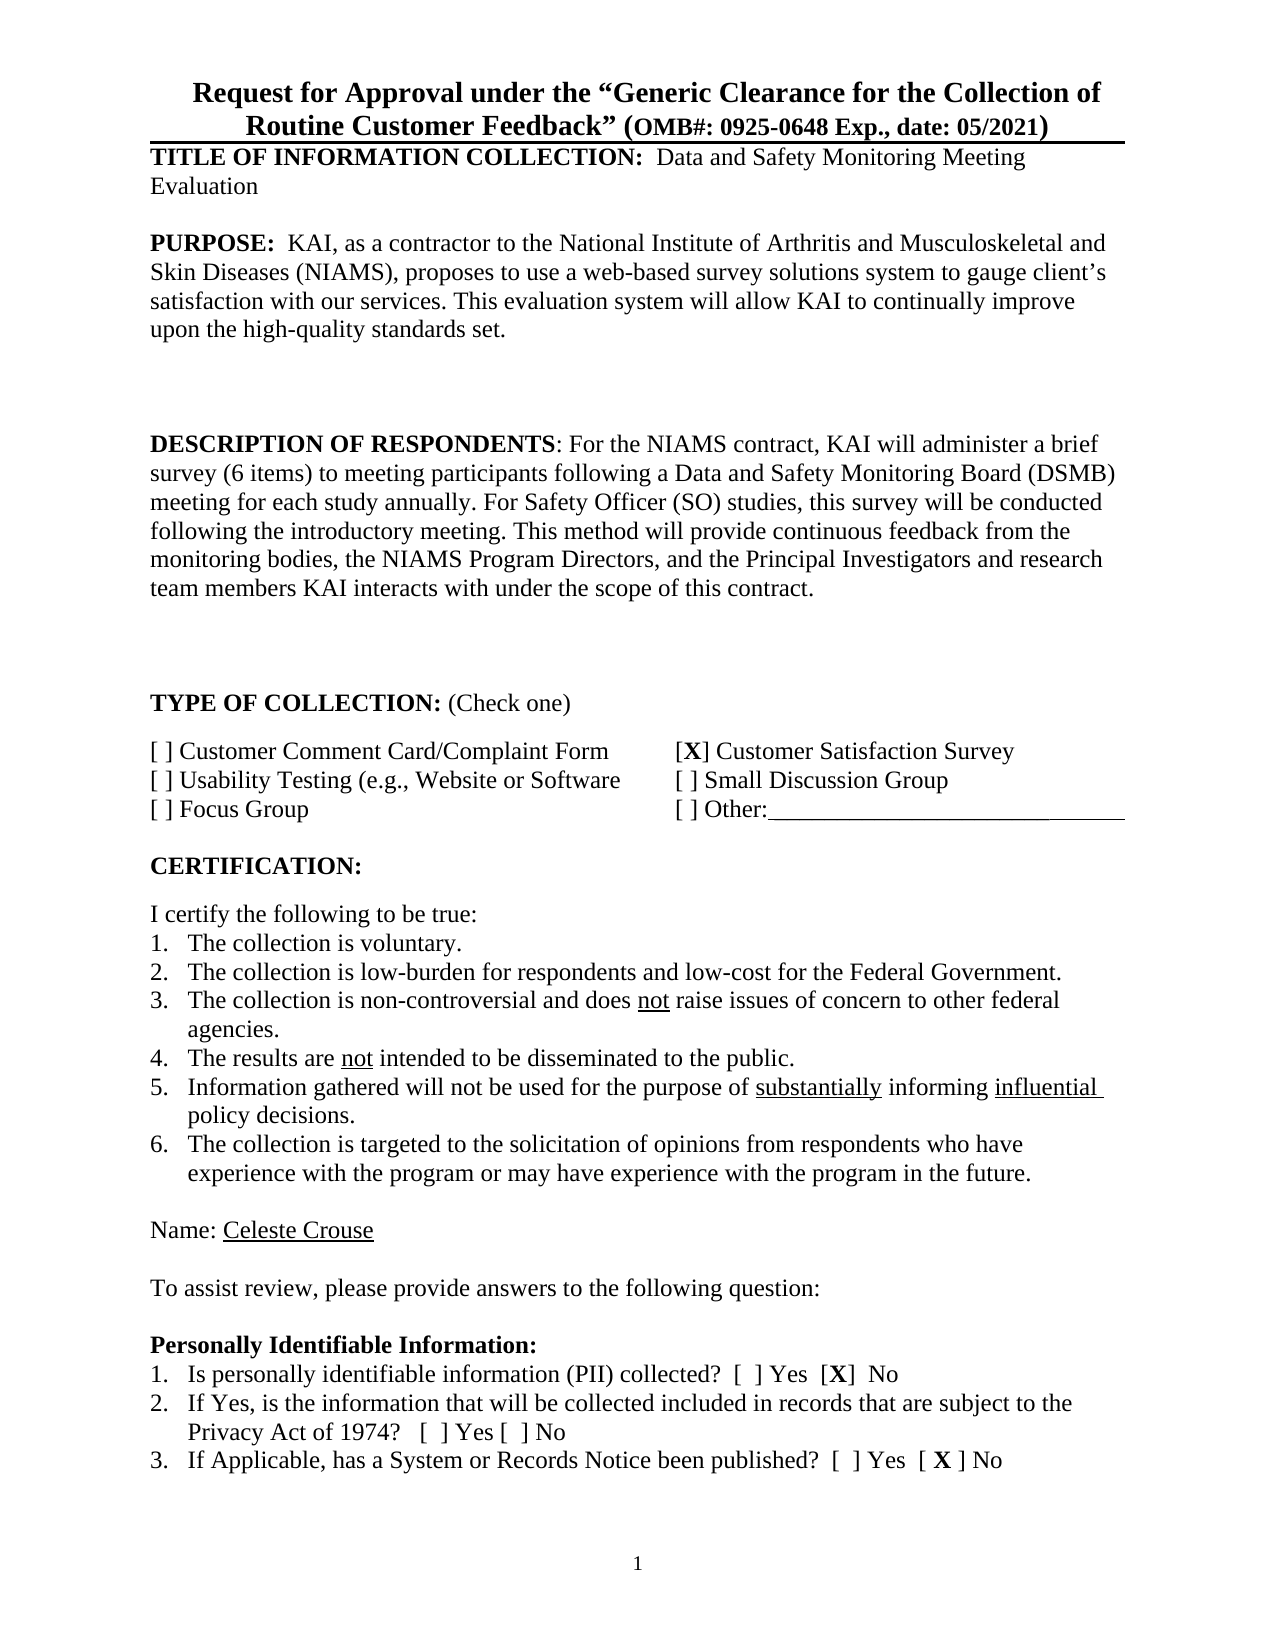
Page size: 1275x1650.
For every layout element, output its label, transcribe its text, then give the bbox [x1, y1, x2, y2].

list The collection is low-burden for respondents and low-cost for the Federal Government. [150, 957, 1125, 985]
text CERTIFICATION: [150, 851, 1125, 880]
list If Yes, is the information that will be collected included in records that are subject to the Privacy Act of 1974? [ ] Yes [ ] No [150, 1388, 1125, 1445]
text TYPE OF COLLECTION: (Check one) [150, 688, 1125, 717]
text Personally Identifiable Information: [150, 1330, 1125, 1359]
text To assist review, please provide answers to the following question: [150, 1273, 1125, 1302]
text I certify the following to be true: [150, 899, 1125, 928]
list The collection is non-controversial and does not raise issues of concern to other federal agencies. [150, 985, 1125, 1043]
text [ ] Usability Testing (e.g., Website or Software [ ] Small Discussion Group [150, 765, 1125, 794]
text Name: Celeste Crouse [150, 1215, 1125, 1244]
text TITLE OF INFORMATION COLLECTION: Data and Safety Monitoring Meeting Evaluation [150, 144, 1125, 199]
text DESCRIPTION OF RESPONDENTS: For the NIAMS contract, KAI will administer a brief survey (6 items) to meeting participants following a Data and Safety Monitoring Board (DSMB) meeting for each study annually. For Safety Officer (SO) studies, this survey will be conducted following the introductory meeting. This method will provide continuous feedback from the monitoring bodies, the NIAMS Program Directors, and the Principal Investigators and research team members KAI interacts with under the scope of this contract. [150, 429, 1125, 602]
text [ ] Customer Comment Card/Complaint Form [X] Customer Satisfaction Survey [150, 736, 1125, 765]
list If Applicable, has a System or Records Notice been published? [ ] Yes [ X ] No [150, 1445, 1125, 1474]
list Is personally identifiable information (PII) collected? [ ] Yes [X] No [150, 1359, 1125, 1388]
text PURPOSE: KAI, as a contractor to the National Institute of Arthritis and Musculoskeletal and Skin Diseases (NIAMS), proposes to use a web-based survey solutions system to gauge client’s satisfaction with our services. This evaluation system will allow KAI to continually improve upon the high-quality standards set. [150, 228, 1125, 343]
list Information gathered will not be used for the purpose of substantially informing influential policy decisions. [150, 1072, 1125, 1129]
list The results are not intended to be disseminated to the public. [150, 1043, 1125, 1072]
text [ ] Focus Group [ ] Other: ______________________ [150, 794, 1125, 822]
subtitle Request for Approval under the “Generic Clearance for the Collection of Routine Customer Feedback” (OMB#: 0925-0648 Exp., date: 05/2021) [150, 75, 1144, 142]
list The collection is voluntary. [150, 928, 1125, 957]
list The collection is targeted to the solicitation of opinions from respondents who have experience with the program or may have experience with the program in the future. [150, 1129, 1125, 1187]
